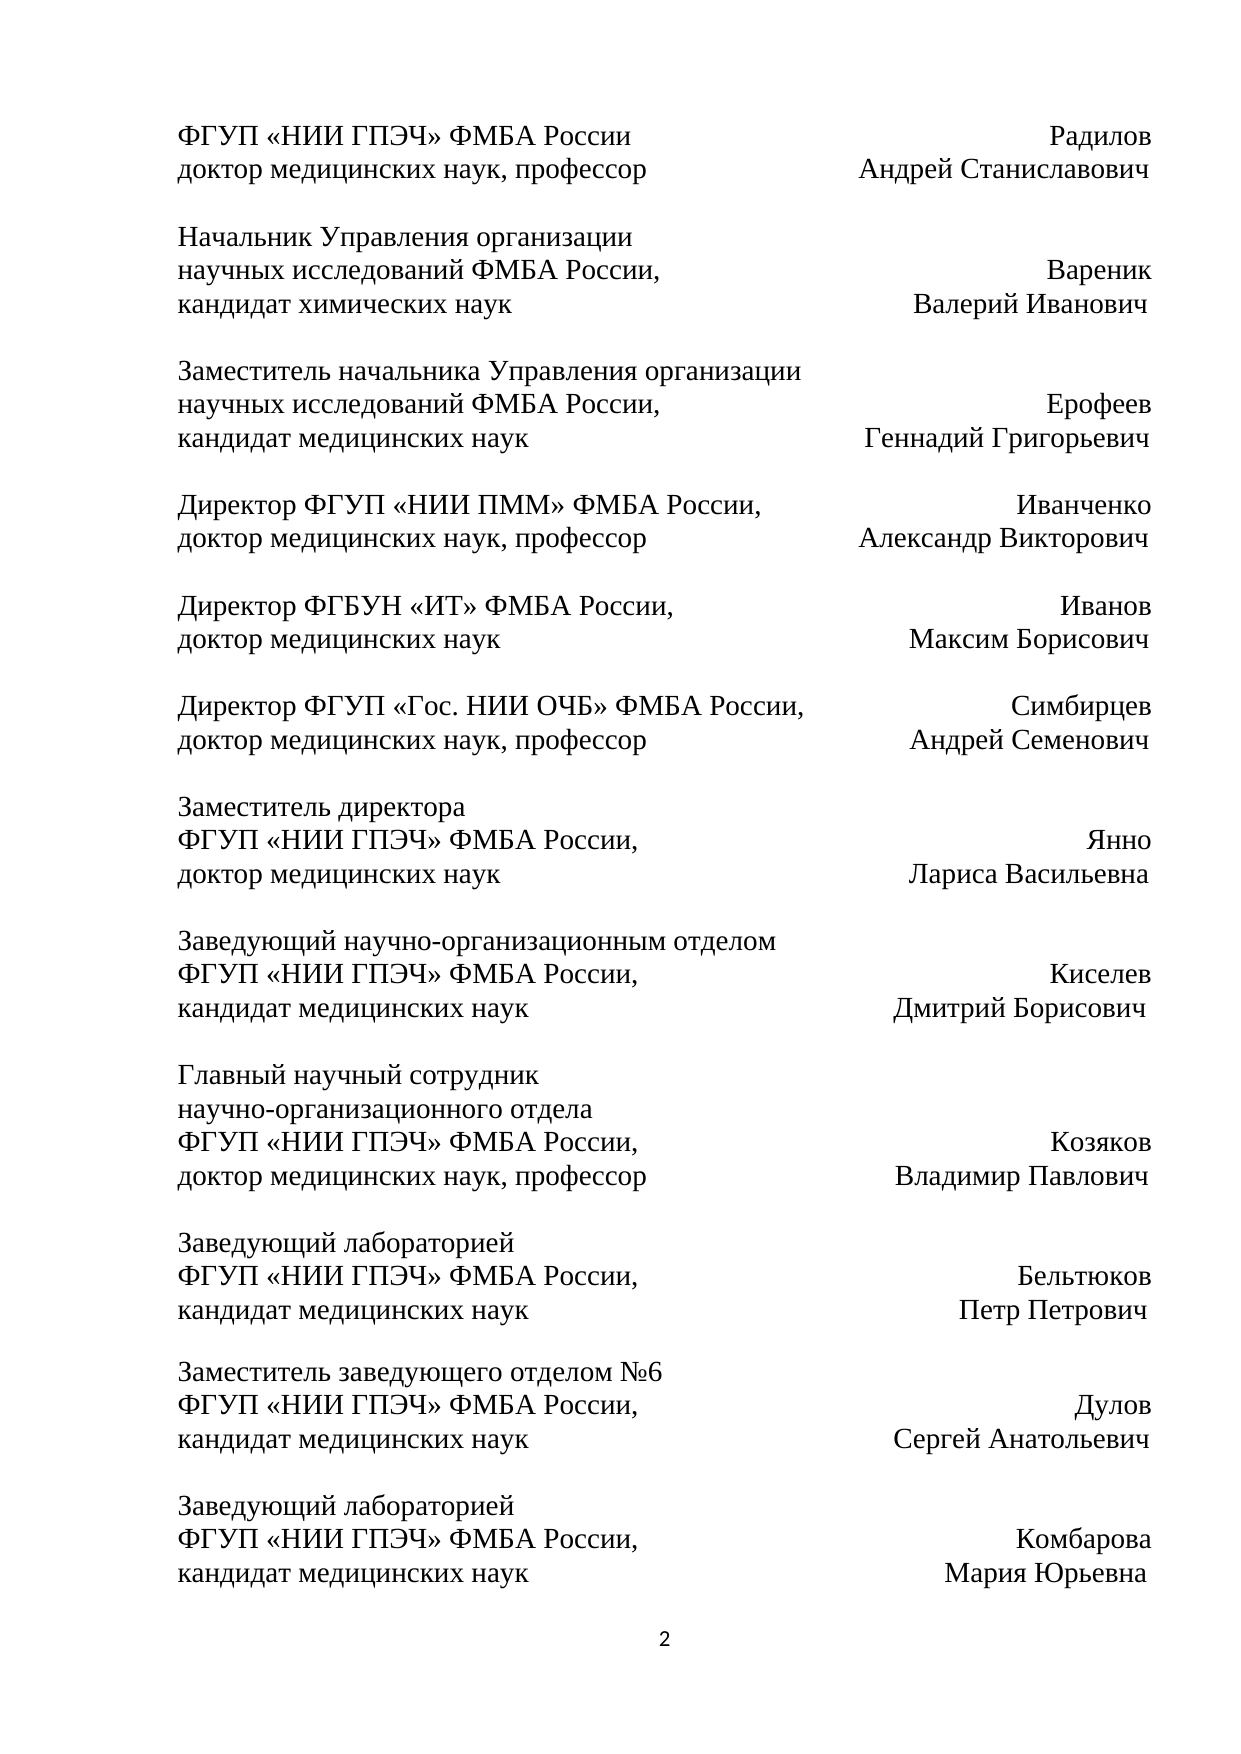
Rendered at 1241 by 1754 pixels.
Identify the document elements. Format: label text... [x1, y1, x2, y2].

text ФГУП «НИИ ГПЭЧ» ФМБА России Радилов [177, 118, 1152, 152]
text ФГУП «НИИ ГПЭЧ» ФМБА России, Дулов [177, 1387, 1152, 1421]
list доктор медицинских наук Максим Борисович [177, 621, 1152, 655]
list Заместитель директора [177, 789, 1152, 822]
text кандидат медицинских наук Мария Юрьевна [177, 1555, 1152, 1588]
text кандидат химических наук Валерий Иванович [177, 286, 1152, 319]
list Директор ФГУП «Гос. НИИ ОЧБ» ФМБА России, Симбирцев [177, 688, 1152, 722]
list ФГУП «НИИ ГПЭЧ» ФМБА России, Козяков [177, 1124, 1152, 1158]
list Заместитель заведующего отделом №6 [177, 1354, 1152, 1387]
list Директор ФГУП «НИИ ПММ» ФМБА России, Иванченко [177, 487, 1152, 521]
text кандидат медицинских наук Петр Петрович [177, 1292, 1152, 1326]
text Заведующий лабораторией [177, 1488, 1152, 1521]
text ФГУП «НИИ ГПЭЧ» ФМБА России, Бельтюков [177, 1258, 1152, 1292]
text доктор медицинских наук, профессор Андрей Станиславович [177, 152, 1152, 185]
text ФГУП «НИИ ГПЭЧ» ФМБА России, Киселев [177, 957, 1152, 990]
list Начальник Управления организации [177, 219, 1152, 252]
list Директор ФГБУН «ИТ» ФМБА России, Иванов [177, 588, 1152, 621]
text ФГУП «НИИ ГПЭЧ» ФМБА России, Комбарова [177, 1521, 1152, 1555]
text кандидат медицинских наук Сергей Анатольевич [177, 1421, 1152, 1454]
list доктор медицинских наук, профессор Андрей Семенович [177, 722, 1152, 755]
list научно-организационного отдела [177, 1091, 1152, 1124]
text доктор медицинских наук Лариса Васильевна [177, 856, 1152, 889]
text кандидат медицинских наук Геннадий Григорьевич [177, 420, 1152, 453]
text кандидат медицинских наук Дмитрий Борисович [177, 990, 1152, 1024]
text научных исследований ФМБА России, Вареник [177, 252, 1152, 286]
list Главный научный сотрудник [177, 1057, 1152, 1091]
text научных исследований ФМБА России, Ерофеев [177, 386, 1152, 420]
text Заведующий лабораторией [177, 1225, 1152, 1258]
text Заместитель начальника Управления организации [177, 353, 1152, 386]
list ФГУП «НИИ ГПЭЧ» ФМБА России, Янно [177, 822, 1152, 856]
text доктор медицинских наук, профессор Владимир Павлович [177, 1158, 1152, 1191]
list Заведующий научно-организационным отделом [177, 923, 1152, 957]
list доктор медицинских наук, профессор Александр Викторович [177, 521, 1152, 554]
